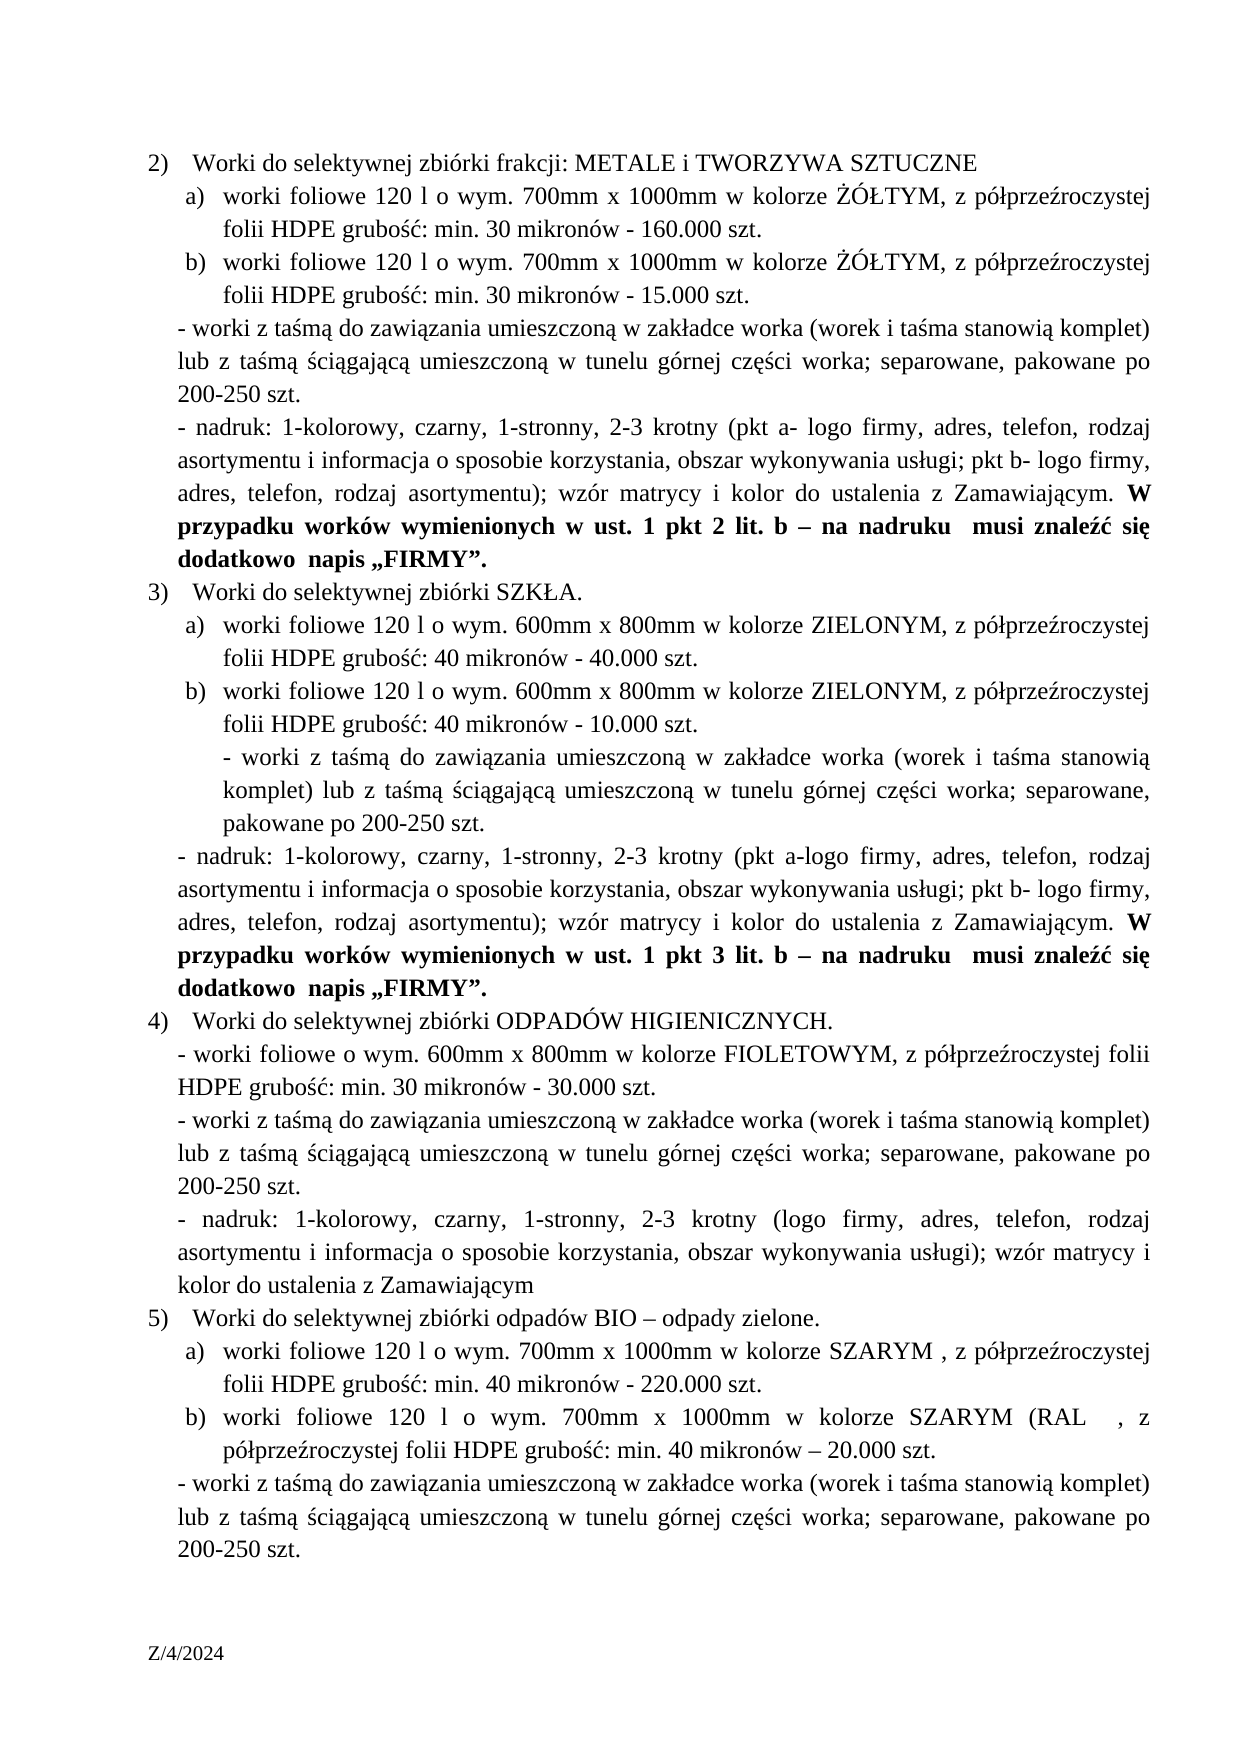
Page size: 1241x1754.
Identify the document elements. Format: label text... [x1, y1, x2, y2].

list worki foliowe 120 l o wym. 700mm x 1000mm w kolorze ŻÓŁTYM, z półprzeźroczystej folii HDPE grubość: min. 30 mikronów - 160.000 szt. [185, 181, 1152, 242]
text - worki foliowe o wym. 600mm x 800mm w kolorze FIOLETOWYM, z półprzeźroczystej folii HDPE grubość: min. 30 mikronów - 30.000 szt. [177, 1039, 1152, 1101]
list Worki do selektywnej zbiórki odpadów BIO – odpady zielone. [148, 1303, 1152, 1332]
list Worki do selektywnej zbiórki frakcji: METALE i TWORZYWA SZTUCZNE [148, 148, 1152, 176]
text - nadruk: 1-kolorowy, czarny, 1-stronny, 2-3 krotny (pkt a-logo firmy, adres, telefon, rodzaj asortymentu i informacja o sposobie korzystania, obszar wykonywania usługi; pkt b- logo firmy, adres, telefon, rodzaj asortymentu); wzór matrycy i kolor do ustalenia z Zamawiającym. W przypadku worków wymienionych w ust. 1 pkt 3 lit. b – na nadruku musi znaleźć się dodatkowo napis „FIRMY”. [177, 841, 1152, 1002]
text - nadruk: 1-kolorowy, czarny, 1-stronny, 2-3 krotny (pkt a- logo firmy, adres, telefon, rodzaj asortymentu i informacja o sposobie korzystania, obszar wykonywania usługi; pkt b- logo firmy, adres, telefon, rodzaj asortymentu); wzór matrycy i kolor do ustalenia z Zamawiającym. W przypadku worków wymienionych w ust. 1 pkt 2 lit. b – na nadruku musi znaleźć się dodatkowo napis „FIRMY”. [177, 412, 1152, 573]
list Worki do selektywnej zbiórki ODPADÓW HIGIENICZNYCH. [148, 1006, 1152, 1035]
list worki foliowe 120 l o wym. 700mm x 1000mm w kolorze ŻÓŁTYM, z półprzeźroczystej folii HDPE grubość: min. 30 mikronów - 15.000 szt. [185, 247, 1152, 308]
list worki foliowe 120 l o wym. 700mm x 1000mm w kolorze SZARYM (RAL , z półprzeźroczystej folii HDPE grubość: min. 40 mikronów – 20.000 szt. [185, 1402, 1152, 1464]
list worki foliowe 120 l o wym. 600mm x 800mm w kolorze ZIELONYM, z półprzeźroczystej folii HDPE grubość: 40 mikronów - 10.000 szt. [185, 676, 1152, 738]
list worki foliowe 120 l o wym. 700mm x 1000mm w kolorze SZARYM , z półprzeźroczystej folii HDPE grubość: min. 40 mikronów - 220.000 szt. [185, 1336, 1152, 1398]
list Worki do selektywnej zbiórki SZKŁA. [148, 577, 1152, 606]
list worki foliowe 120 l o wym. 600mm x 800mm w kolorze ZIELONYM, z półprzeźroczystej folii HDPE grubość: 40 mikronów - 40.000 szt. [185, 610, 1152, 672]
